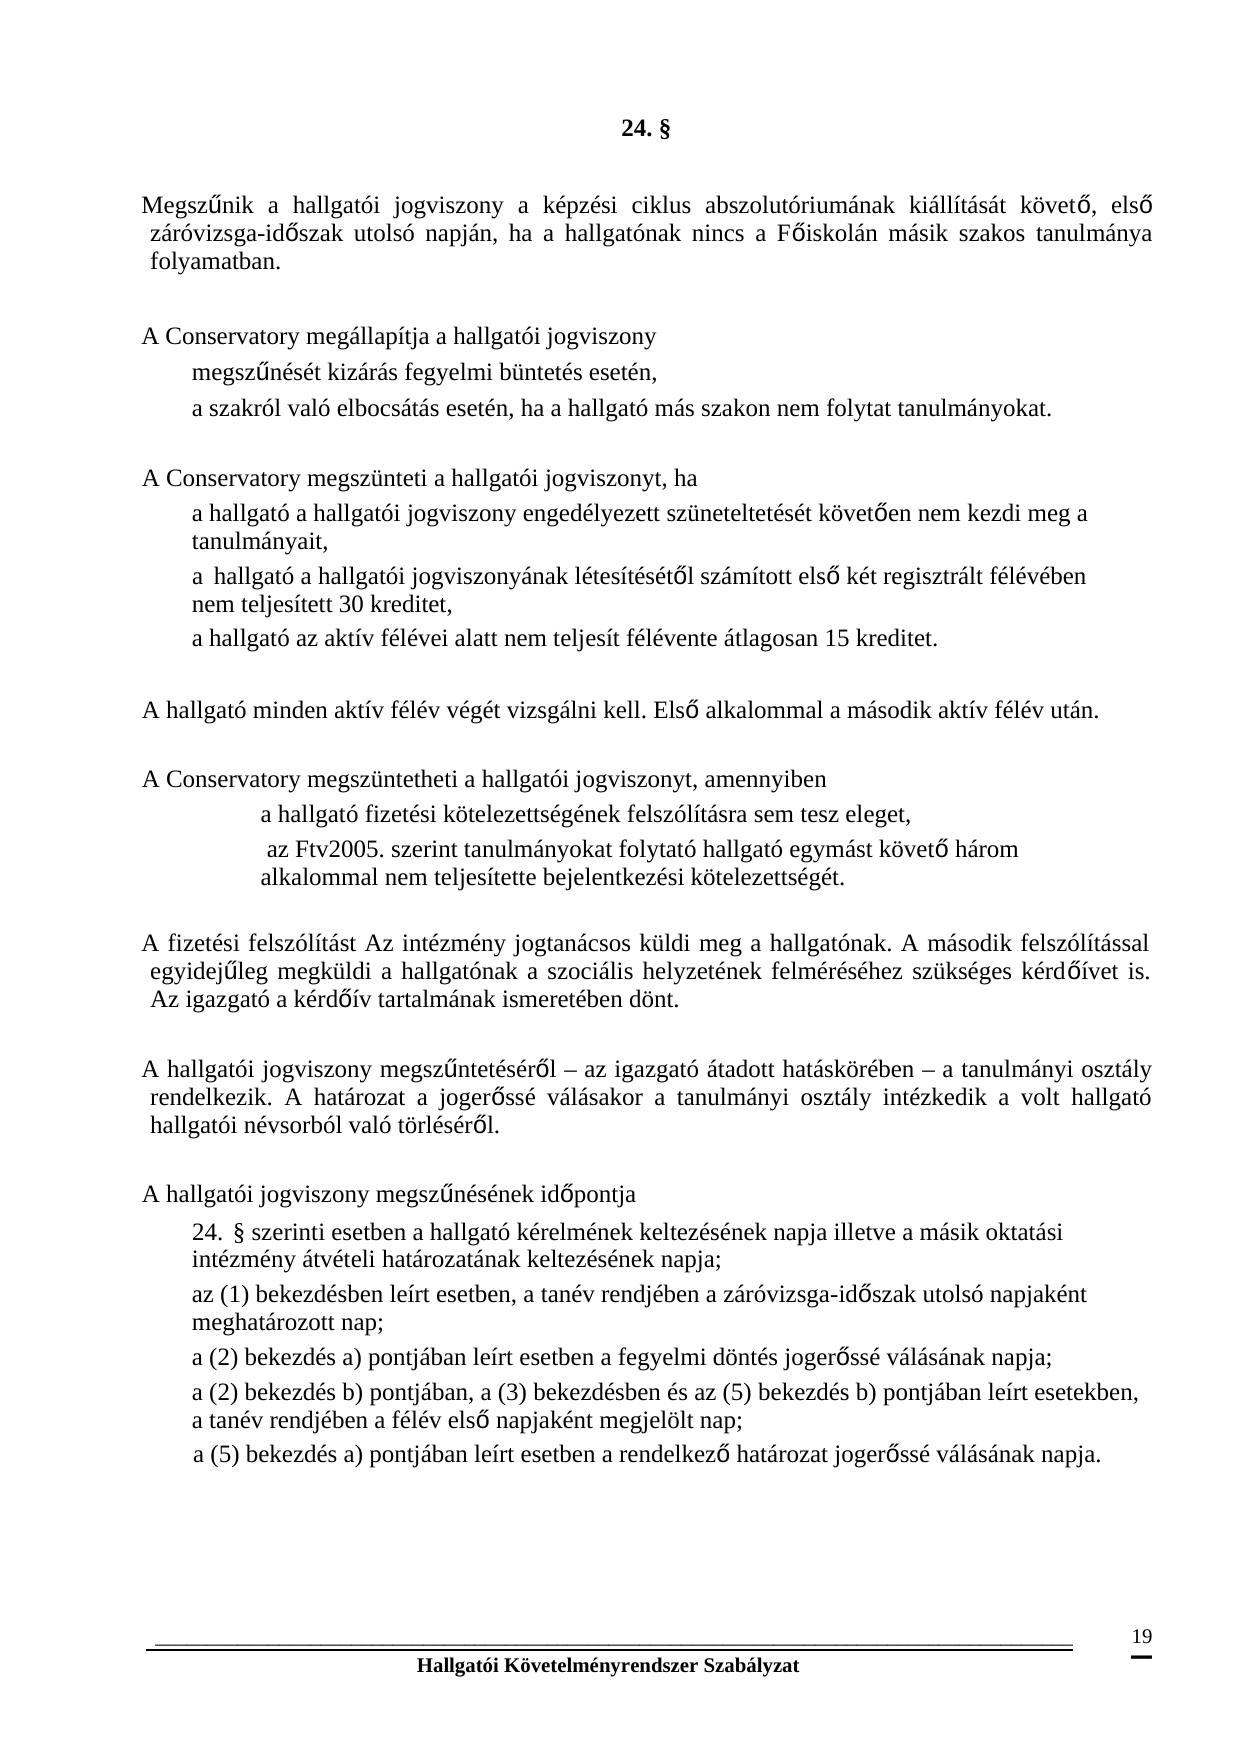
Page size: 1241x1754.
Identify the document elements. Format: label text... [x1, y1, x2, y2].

text a (5) bekezdés a) pontjában leírt esetben a rendelkező határozat jogerőssé válásának napja. [141, 1439, 1153, 1468]
text A fizetési felszólítást Az intézmény jogtanácsos küldi meg a hallgatónak. A második felszólítással egyidejűleg megküldi a hallgatónak a szociális helyzetének felméréséhez szükséges kérdőívet is. Az igazgató a kérdőív tartalmának ismeretében dönt. [141, 929, 1151, 1012]
table_header _________________________________________________________________________________________ [146, 1624, 1073, 1648]
text a hallgató a hallgatói jogviszony engedélyezett szüneteltetését követően nem kezdi meg a tanulmányait, [192, 500, 1088, 554]
list Conservatory megállapítja a hallgatói jogviszony megszűnését kizárás fegyelmi büntetés esetén, [141, 321, 747, 386]
text a szakról való elbocsátás esetén, ha a hallgató más szakon nem folytat tanulmányokat. [192, 393, 1153, 421]
text Hallgatói Követelményrendszer Szabályzat [417, 1653, 1153, 1677]
text A hallgató minden aktív félév végét vizsgálni kell. Első alkalommal a második aktív félév után. [142, 695, 1153, 724]
text a (2) bekezdés b) pontjában, a (3) bekezdésben és az (5) bekezdés b) pontjában leírt esetekben, a tanév rendjében a félév első napjaként megjelölt nap; [192, 1379, 1151, 1434]
text A hallgatói jogviszony megszűnésének időpontja [142, 1179, 1153, 1207]
text az Ftv2005. szerint tanulmányokat folytató hallgató egymást követő három alkalommal nem teljesítette bejelentkezési kötelezettségét. [260, 836, 1142, 891]
text a (2) bekezdés a) pontjában leírt esetben a fegyelmi döntés jogerőssé válásának napja; [192, 1342, 1153, 1370]
text A hallgatói jogviszony megszűntetéséről – az igazgató átadott hatáskörében – a tanulmányi osztály rendelkezik. A határozat a jogerőssé válásakor a tanulmányi osztály intézkedik a volt hallgató hallgatói névsorból való törléséről. [141, 1055, 1153, 1138]
table_header 19 [1073, 1624, 1152, 1648]
text 24. § [141, 113, 1151, 142]
text a hallgató az aktív félévei alatt nem teljesít félévente átlagosan 15 kreditet. [192, 623, 1153, 652]
text az (1) bekezdésben leírt esetben, a tanév rendjében a záróvizsga-időszak utolsó napjaként meghatározott nap; [192, 1281, 1153, 1336]
text A Conservatory megszüntetheti a hallgatói jogviszonyt, amennyiben [142, 764, 1153, 793]
text A Conservatory megszünteti a hallgatói jogviszonyt, ha [142, 463, 1153, 492]
list § szerinti esetben a hallgató kérelmének keltezésének napja illetve a másik oktatási intézmény átvételi határozatának keltezésének napja; [192, 1218, 1153, 1273]
text a hallgató fizetési kötelezettségének felszólításra sem tesz eleget, [260, 799, 1153, 827]
text Megszűnik a hallgatói jogviszony a képzési ciklus abszolutóriumának kiállítását követő, első záróvizsga-időszak utolsó napján, ha a hallgatónak nincs a Főiskolán másik szakos tanulmánya folyamatban. [141, 192, 1153, 274]
list hallgató a hallgatói jogviszonyának létesítésétől számított első két regisztrált félévében nem teljesített 30 kreditet, [192, 563, 1130, 618]
